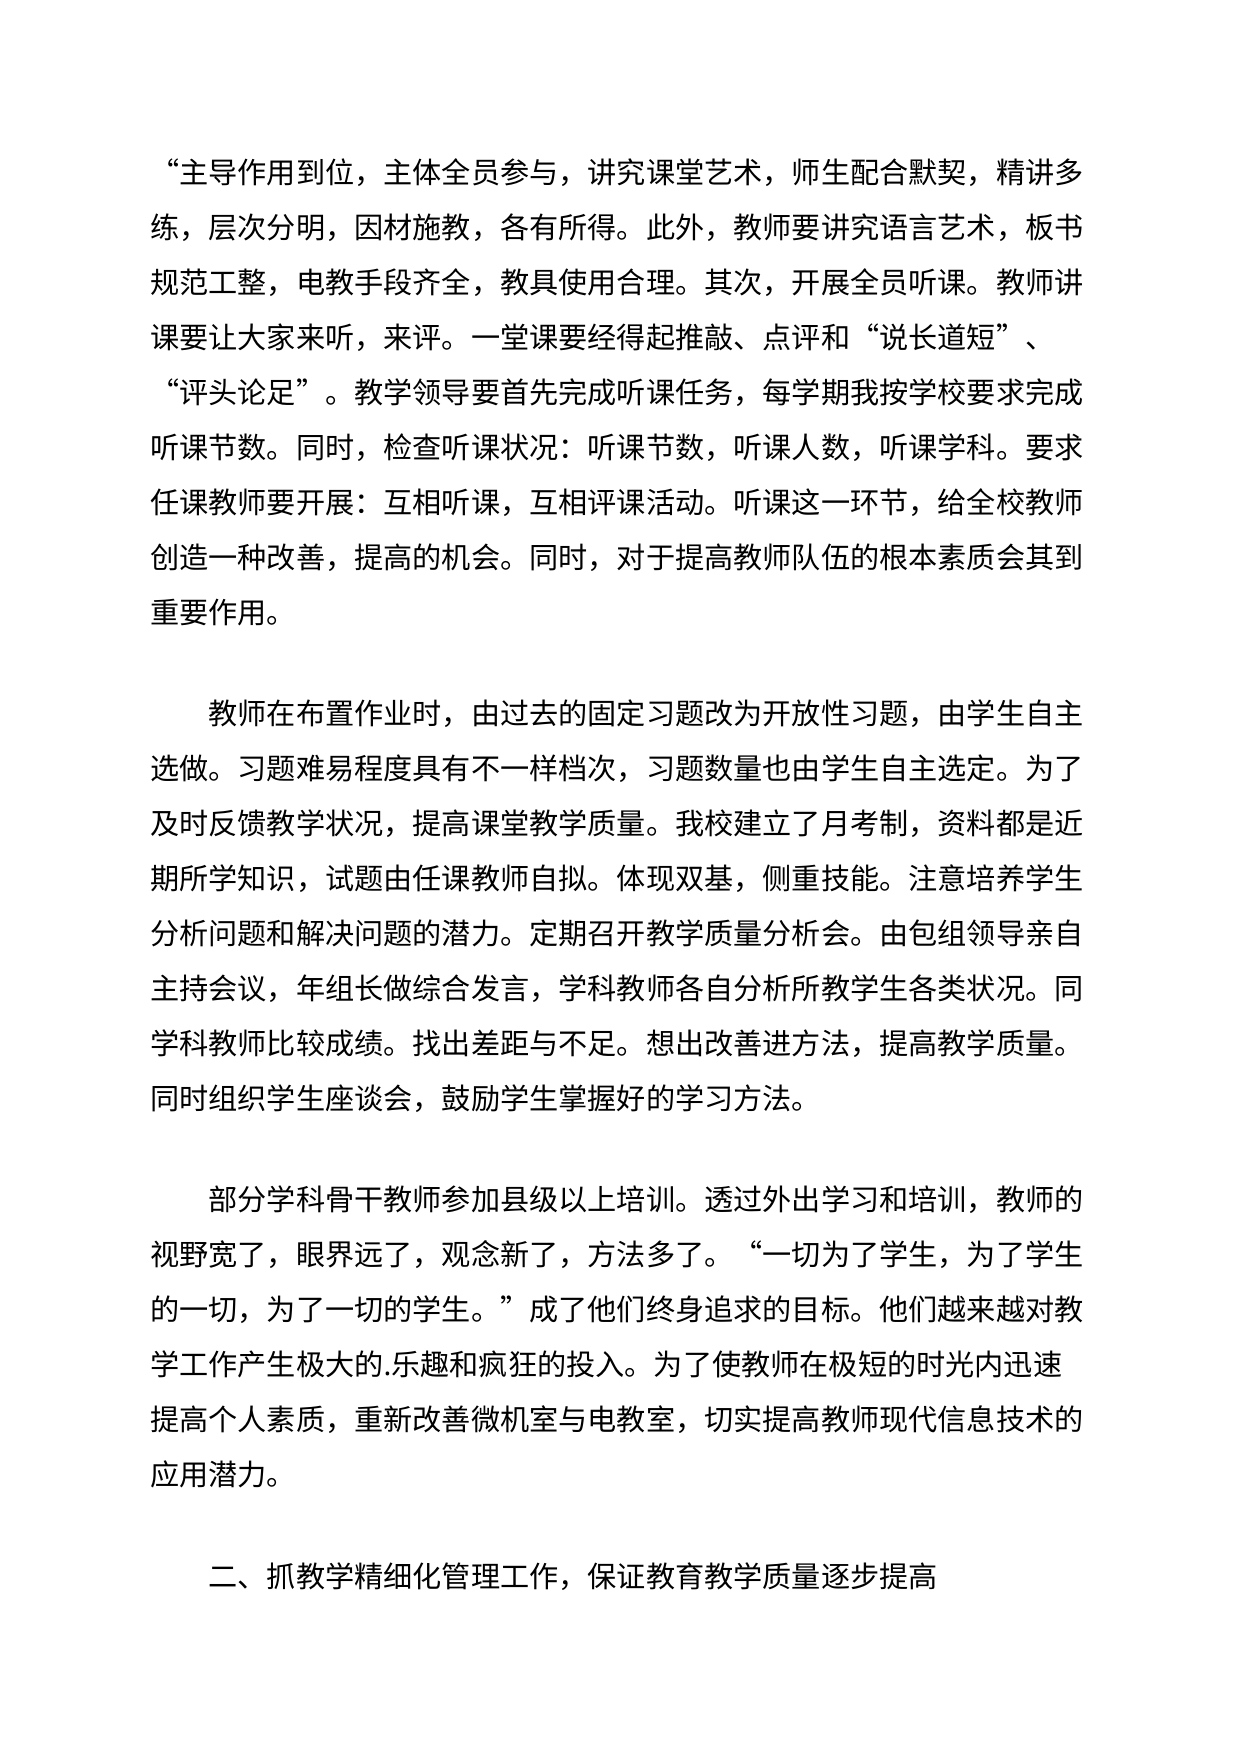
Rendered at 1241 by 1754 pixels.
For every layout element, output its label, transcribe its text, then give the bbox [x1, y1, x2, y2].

text 教师在布置作业时，由过去的固定习题改为开放性习题，由学生自主选做。习题难易程度具有不一样档次，习题数量也由学生自主选定。为了及时反馈教学状况，提高课堂教学质量。我校建立了月考制，资料都是近期所学知识，试题由任课教师自拟。体现双基，侧重技能。注意培养学生分析问题和解决问题的潜力。定期召开教学质量分析会。由包组领导亲自主持会议，年组长做综合发言，学科教师各自分析所教学生各类状况。同学科教师比较成绩。找出差距与不足。想出改善进方法，提高教学质量。同时组织学生座谈会，鼓励学生掌握好的学习方法。 [150, 691, 1090, 1117]
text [150, 150, 1090, 631]
text 二、抓教学精细化管理工作，保证教育教学质量逐步提高 [150, 1553, 1090, 1596]
text 部分学科骨干教师参加县级以上培训。透过外出学习和培训，教师的视野宽了，眼界远了，观念新了，方法多了。“一切为了学生，为了学生的一切，为了一切的学生。”成了他们终身追求的目标。他们越来越对教学工作产生极大的.乐趣和疯狂的投入。为了使教师在极短的时光内迅速提高个人素质，重新改善微机室与电教室，切实提高教师现代信息技术的应用潜力。 [150, 1177, 1090, 1494]
